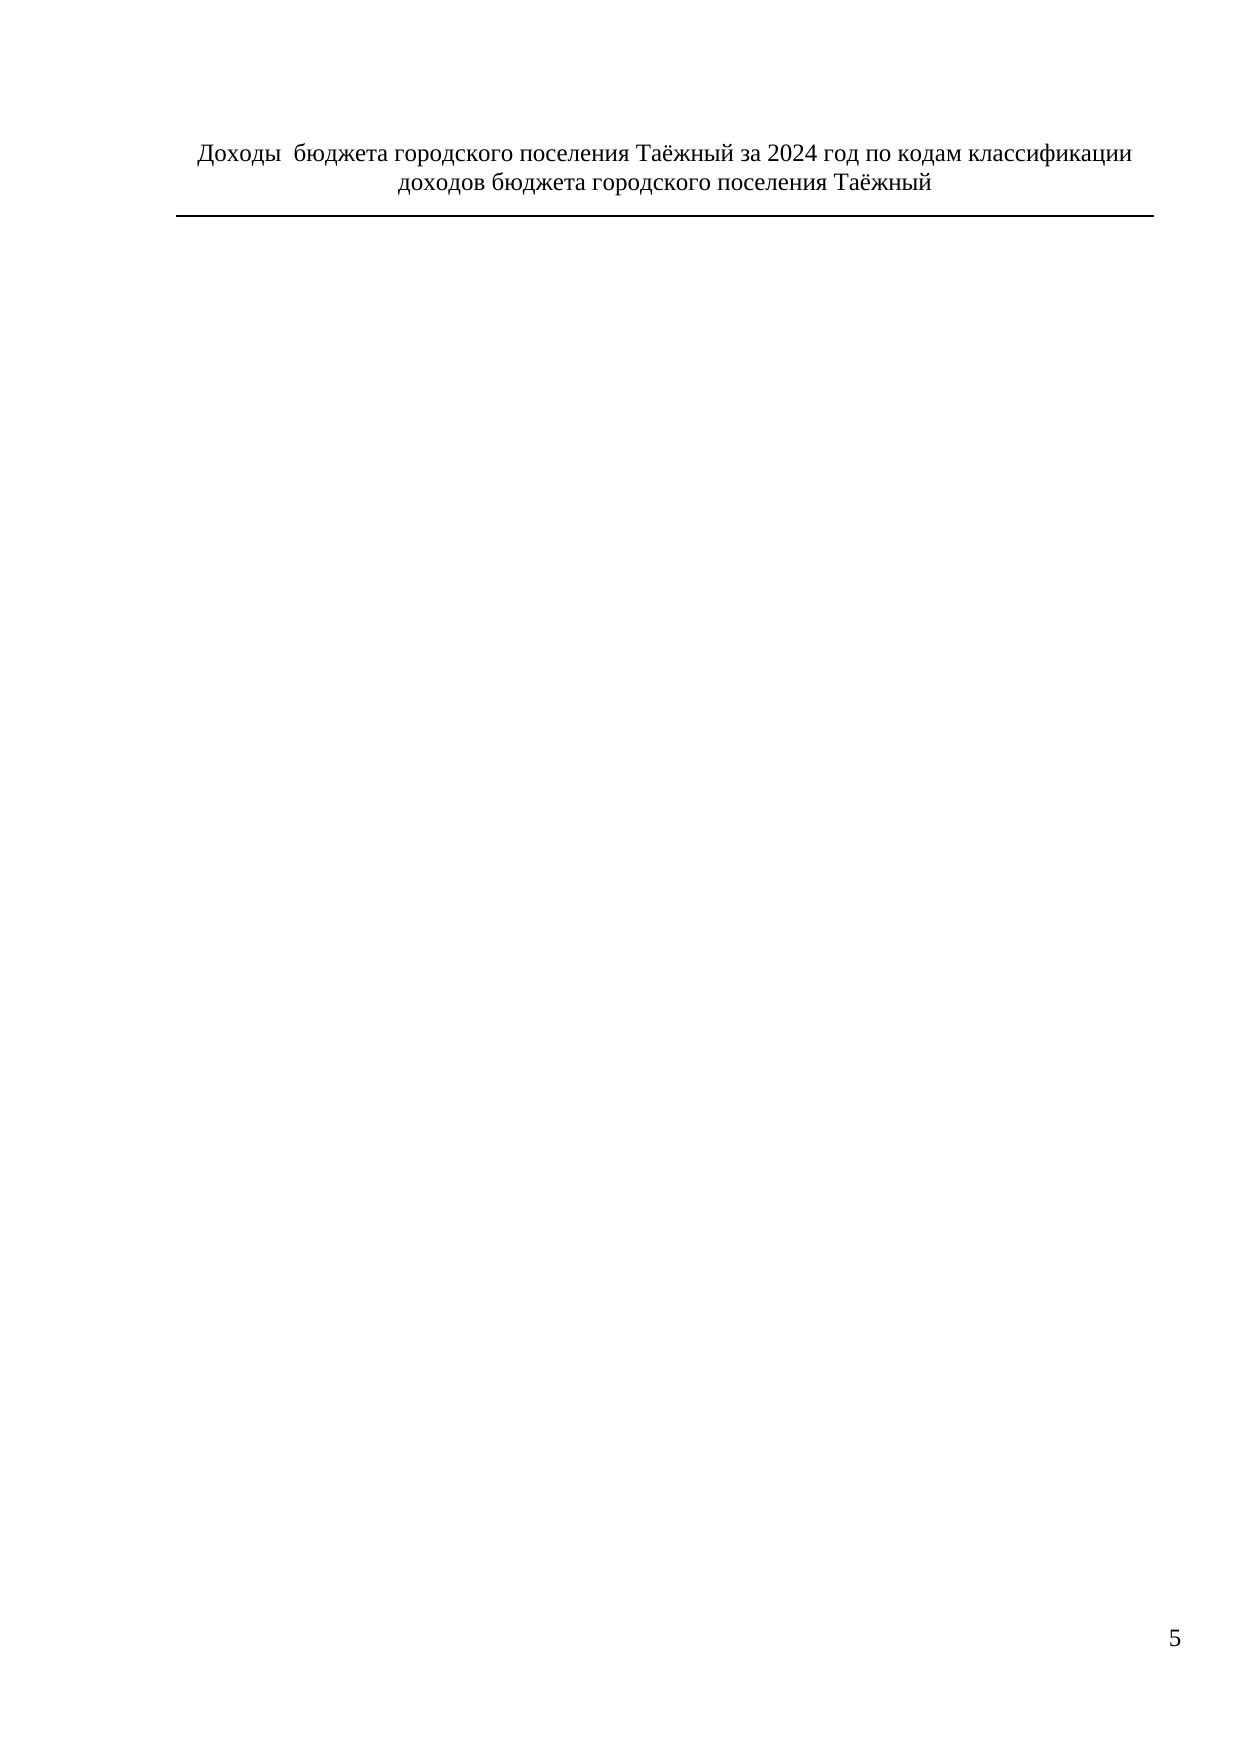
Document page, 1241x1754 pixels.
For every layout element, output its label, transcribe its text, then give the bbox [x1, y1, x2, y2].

table_header Доходы бюджета городского поселения Таёжный за 2024 год по кодам классификации доходов бюджета городского поселения Таёжный [176, 118, 1154, 215]
